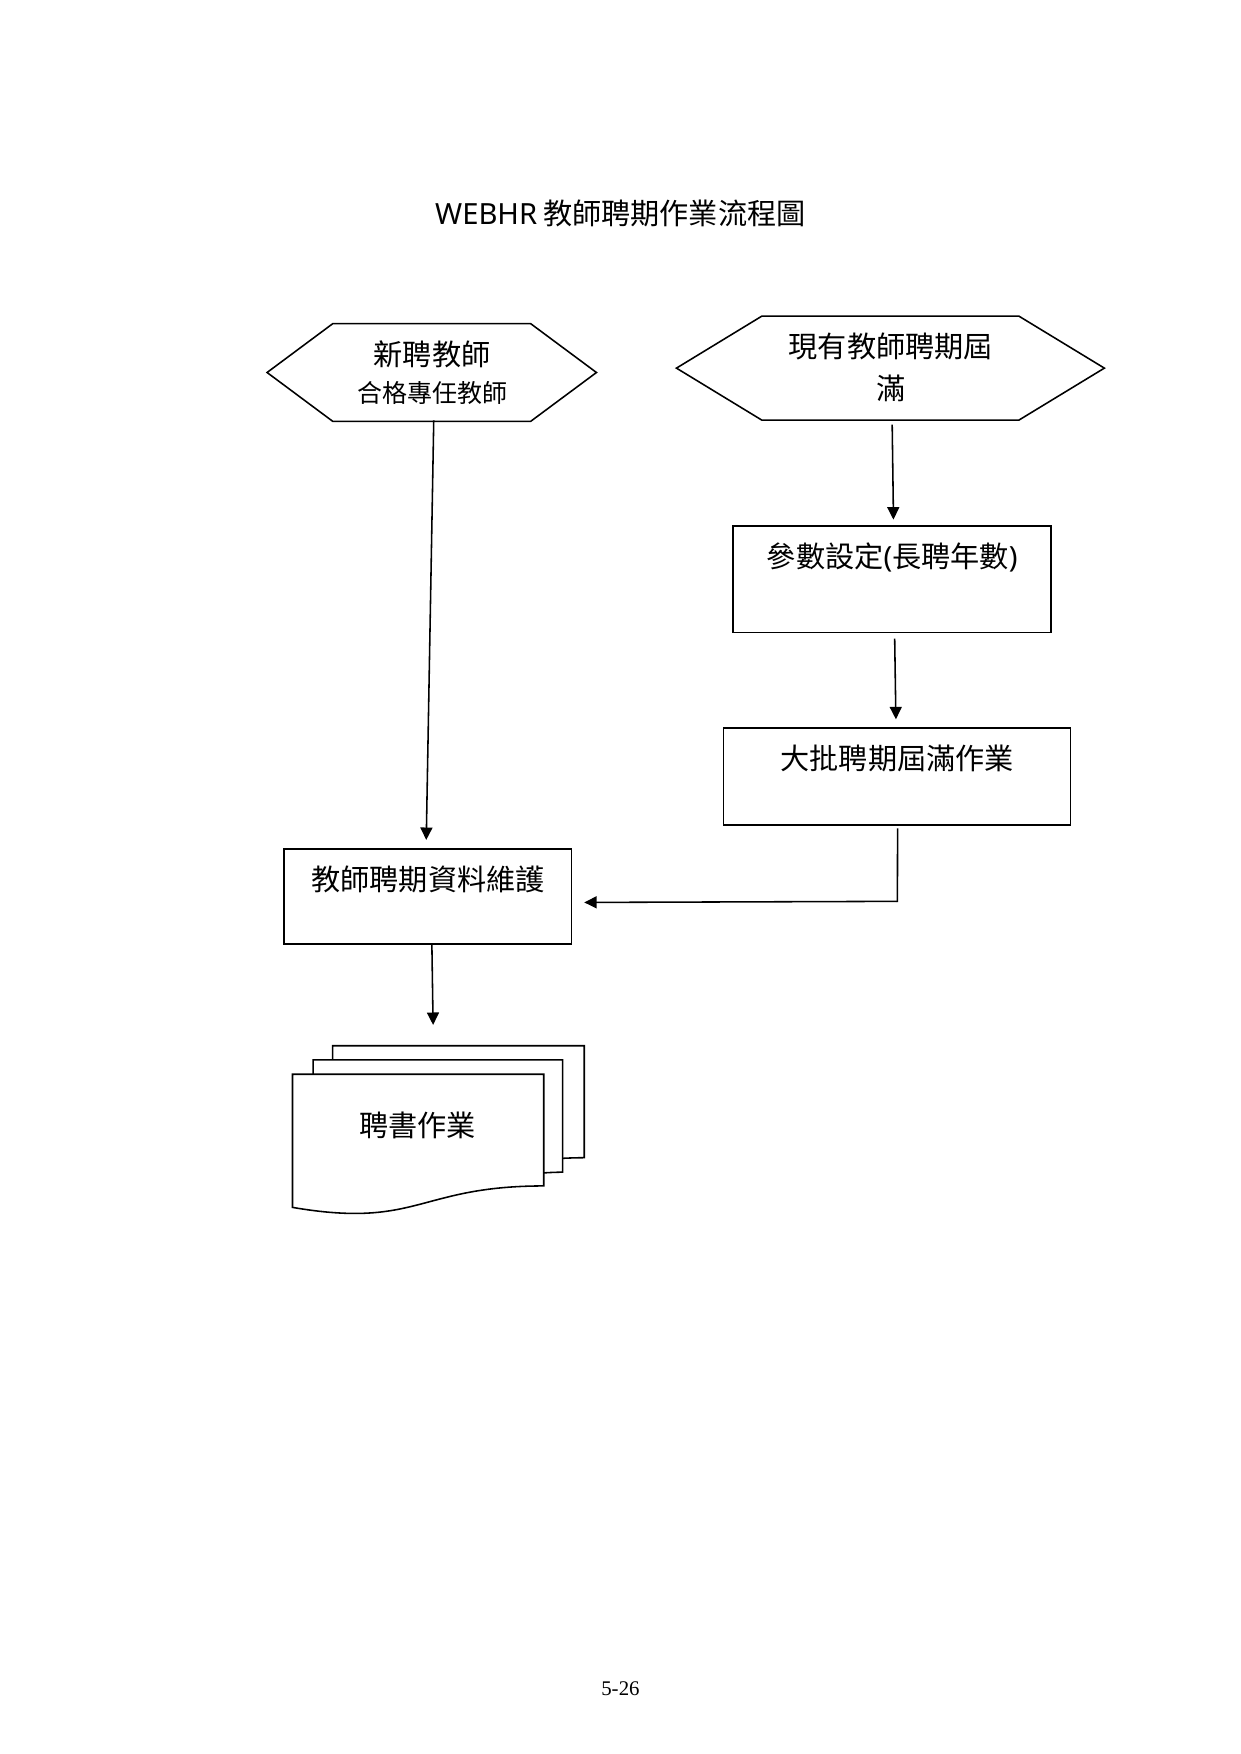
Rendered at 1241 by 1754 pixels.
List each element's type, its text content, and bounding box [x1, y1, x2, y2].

text WEBHR教師聘期作業流程圖 [59, 174, 1181, 249]
